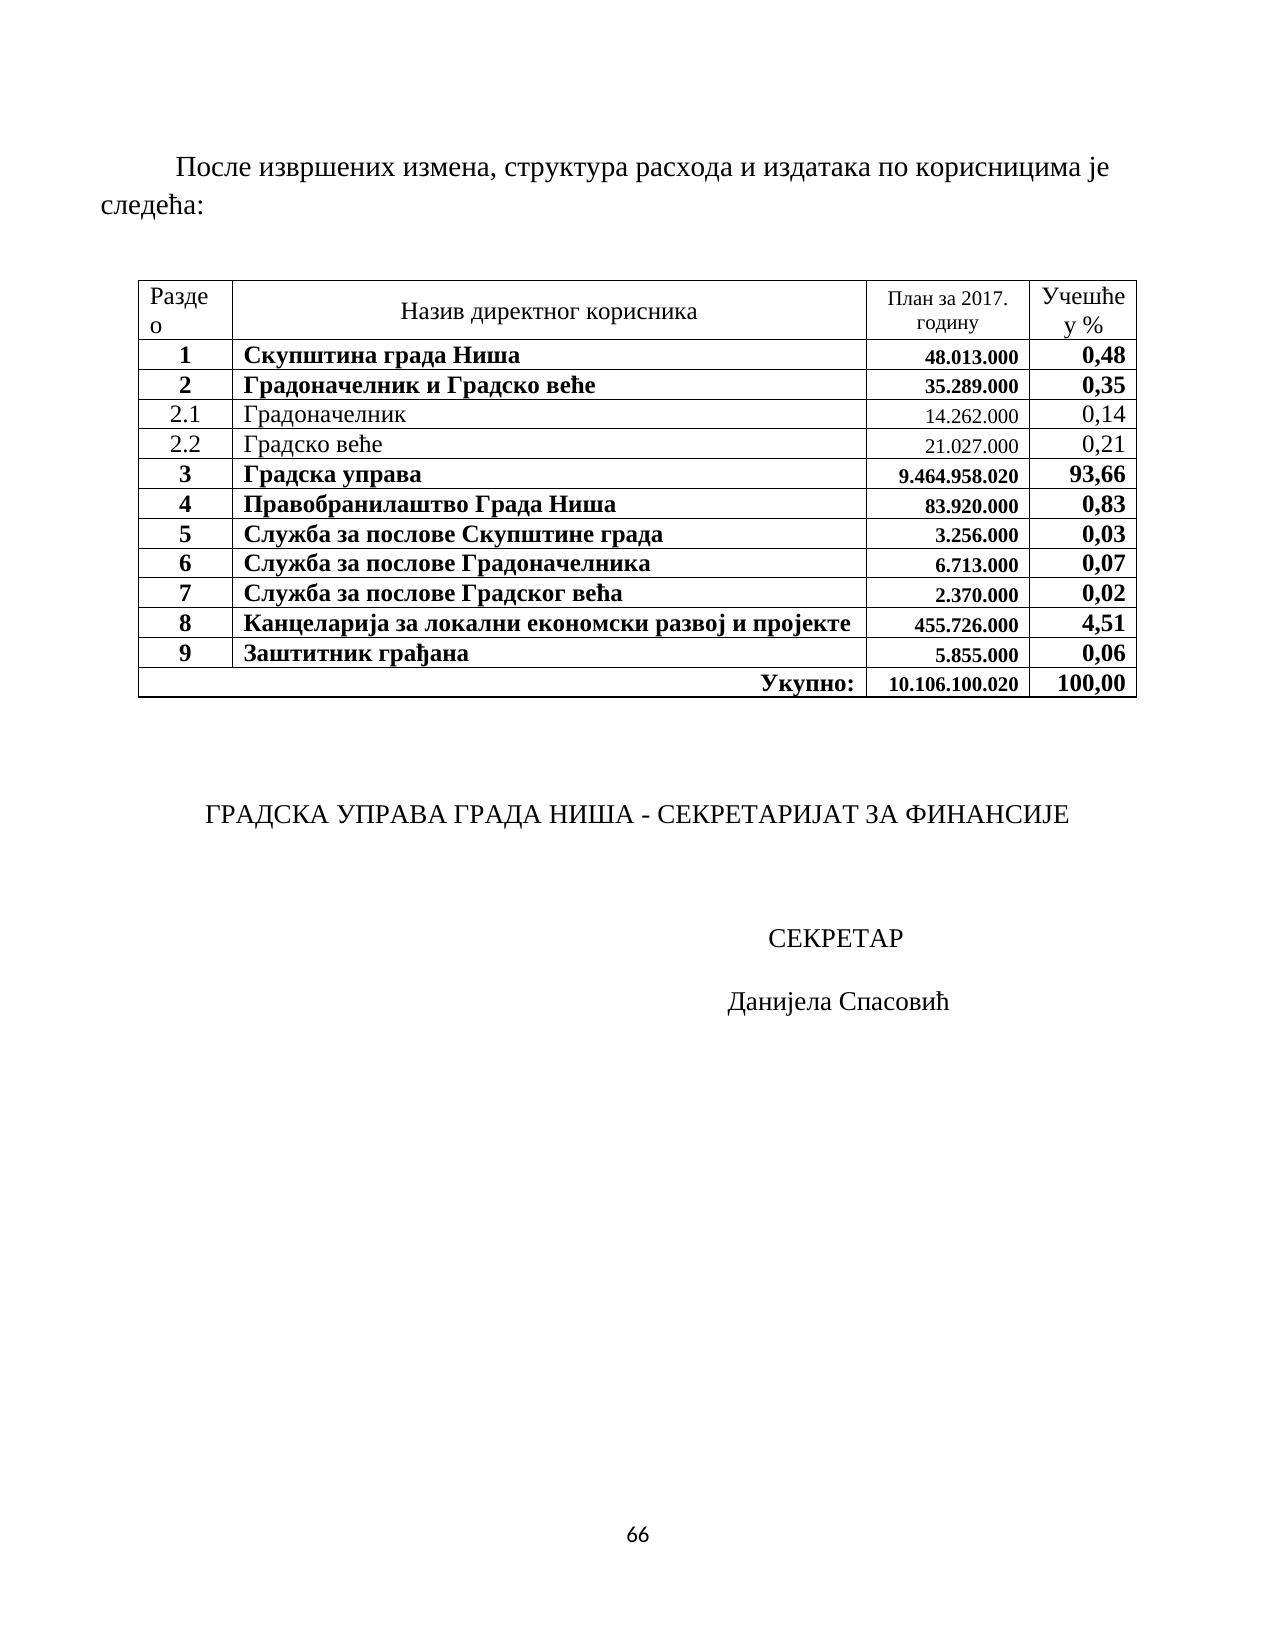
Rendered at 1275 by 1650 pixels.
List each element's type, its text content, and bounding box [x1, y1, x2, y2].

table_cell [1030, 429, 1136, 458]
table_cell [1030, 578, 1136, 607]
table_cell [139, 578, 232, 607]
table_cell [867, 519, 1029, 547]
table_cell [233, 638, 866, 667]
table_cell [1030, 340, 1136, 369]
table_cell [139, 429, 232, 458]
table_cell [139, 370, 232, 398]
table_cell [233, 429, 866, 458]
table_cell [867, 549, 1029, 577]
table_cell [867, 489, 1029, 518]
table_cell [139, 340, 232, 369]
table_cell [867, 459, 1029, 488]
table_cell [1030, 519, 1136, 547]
text После извршених измена, структура расхода и издатака по корисницима је следећа: [100, 149, 1174, 221]
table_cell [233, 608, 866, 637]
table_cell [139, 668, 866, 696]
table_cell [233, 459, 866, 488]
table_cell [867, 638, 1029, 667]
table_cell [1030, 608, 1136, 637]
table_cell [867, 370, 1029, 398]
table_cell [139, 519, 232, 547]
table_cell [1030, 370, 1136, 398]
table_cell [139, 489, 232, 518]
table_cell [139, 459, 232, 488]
text ГРАДСКА УПРАВА ГРАДА НИША - СЕКРЕТАРИЈАТ ЗА ФИНАНСИЈЕ [100, 798, 1174, 829]
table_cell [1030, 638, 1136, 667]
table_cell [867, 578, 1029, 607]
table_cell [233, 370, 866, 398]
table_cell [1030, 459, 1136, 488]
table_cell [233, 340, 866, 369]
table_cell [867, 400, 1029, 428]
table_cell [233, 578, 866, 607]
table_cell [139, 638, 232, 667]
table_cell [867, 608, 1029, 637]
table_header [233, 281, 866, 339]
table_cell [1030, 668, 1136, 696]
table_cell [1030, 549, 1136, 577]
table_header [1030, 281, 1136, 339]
text СЕКРЕТАР [100, 923, 1174, 954]
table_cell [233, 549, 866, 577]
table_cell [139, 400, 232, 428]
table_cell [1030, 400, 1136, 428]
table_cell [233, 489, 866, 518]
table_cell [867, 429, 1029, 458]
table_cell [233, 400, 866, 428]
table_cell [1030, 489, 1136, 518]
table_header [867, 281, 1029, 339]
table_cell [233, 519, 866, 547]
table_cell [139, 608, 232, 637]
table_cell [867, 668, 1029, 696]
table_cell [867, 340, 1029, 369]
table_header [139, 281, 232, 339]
text Данијела Спасовић [100, 985, 1174, 1016]
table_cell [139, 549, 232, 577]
